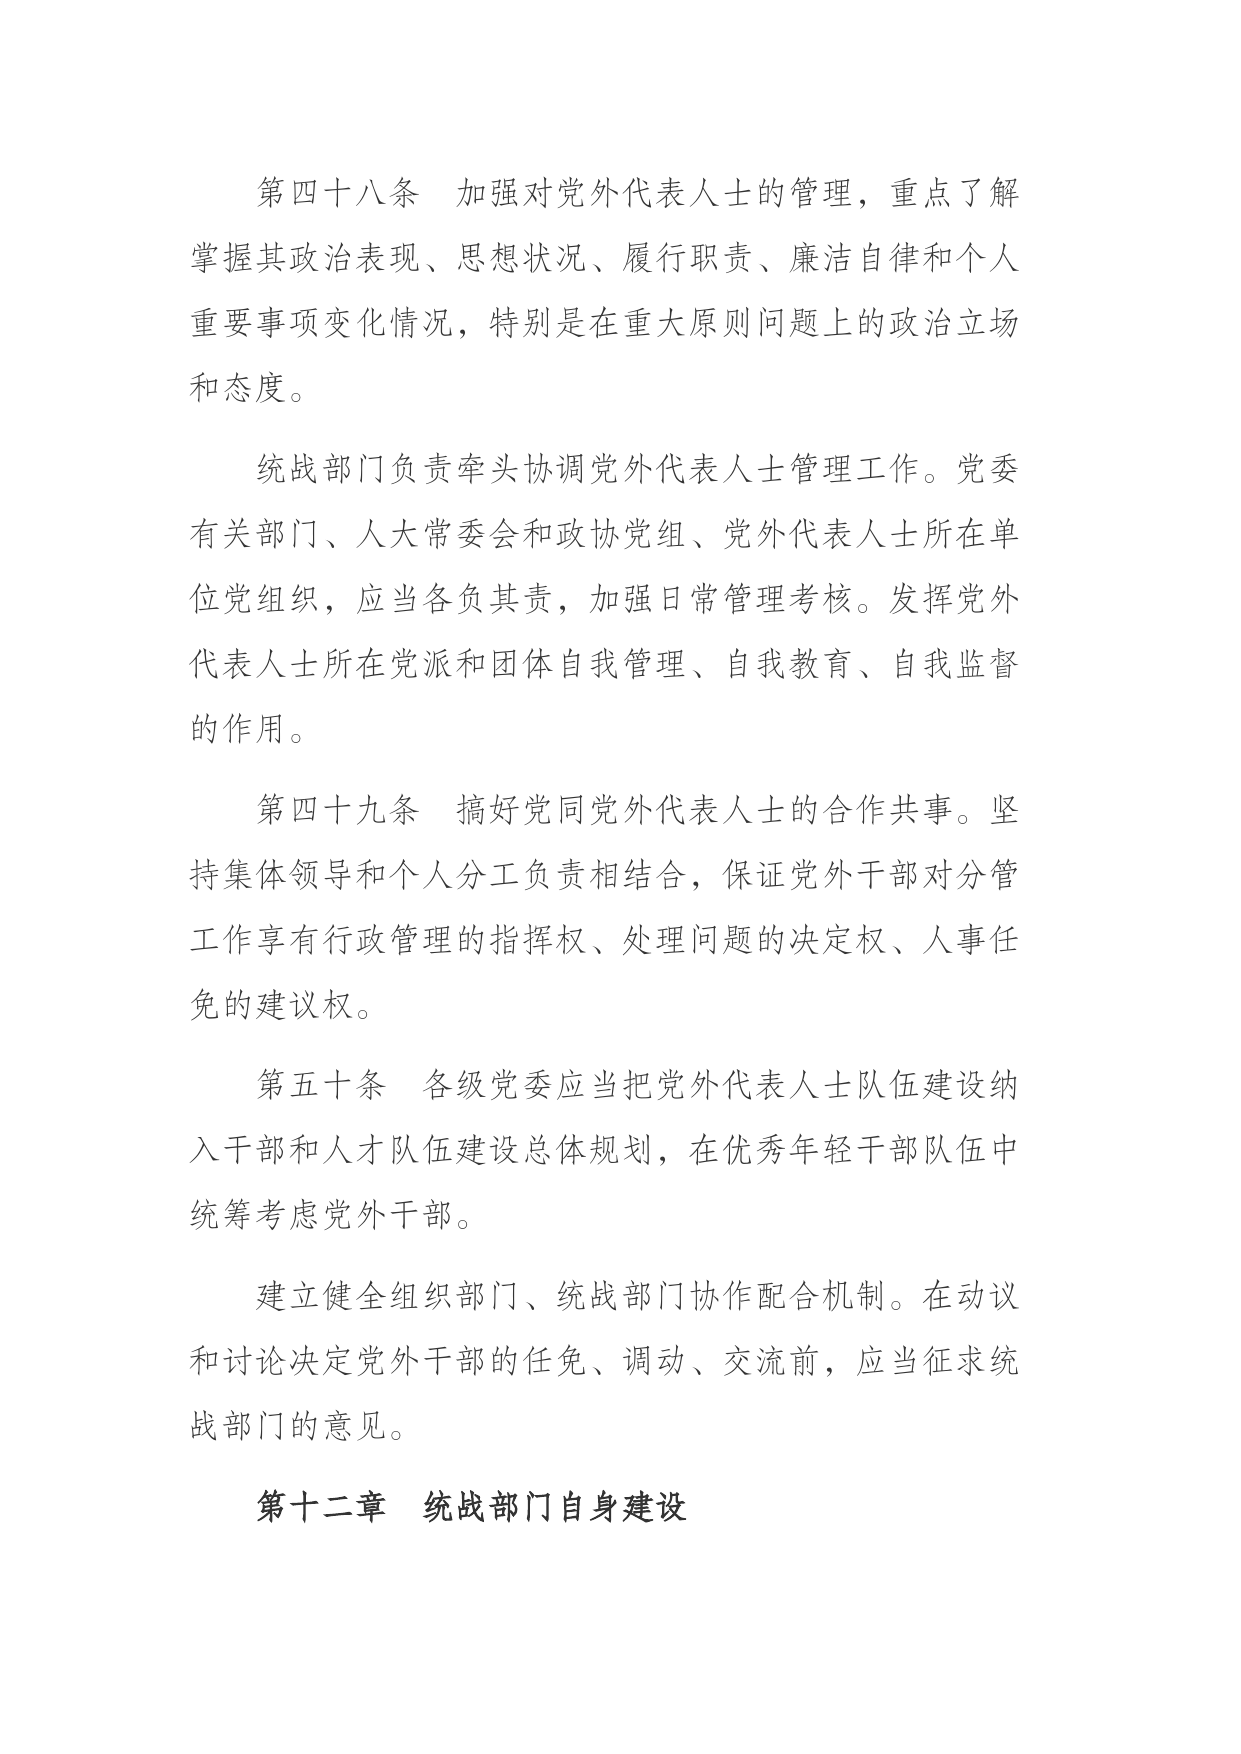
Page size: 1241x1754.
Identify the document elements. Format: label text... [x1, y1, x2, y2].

text 第四十八条 加强对党外代表人士的管理，重点了解掌握其政治表现、思想状况、履行职责、廉洁自律和个人重要事项变化情况，特别是在重大原则问题上的政治立场和态度。 [187, 162, 1053, 422]
text 统战部门负责牵头协调党外代表人士管理工作。党委有关部门、人大常委会和政协党组、党外代表人士所在单位党组织，应当各负其责，加强日常管理考核。发挥党外代表人士所在党派和团体自我管理、自我教育、自我监督的作用。 [187, 438, 1053, 763]
text 第十二章 统战部门自身建设 [187, 1475, 1053, 1540]
text 建立健全组织部门、统战部门协作配合机制。在动议和讨论决定党外干部的任免、调动、交流前，应当征求统战部门的意见。 [187, 1264, 1053, 1459]
text 第五十条 各级党委应当把党外代表人士队伍建设纳入干部和人才队伍建设总体规划，在优秀年轻干部队伍中统筹考虑党外干部。 [187, 1054, 1053, 1249]
text 第四十九条 搞好党同党外代表人士的合作共事。坚持集体领导和个人分工负责相结合，保证党外干部对分管工作享有行政管理的指挥权、处理问题的决定权、人事任免的建议权。 [187, 778, 1053, 1038]
